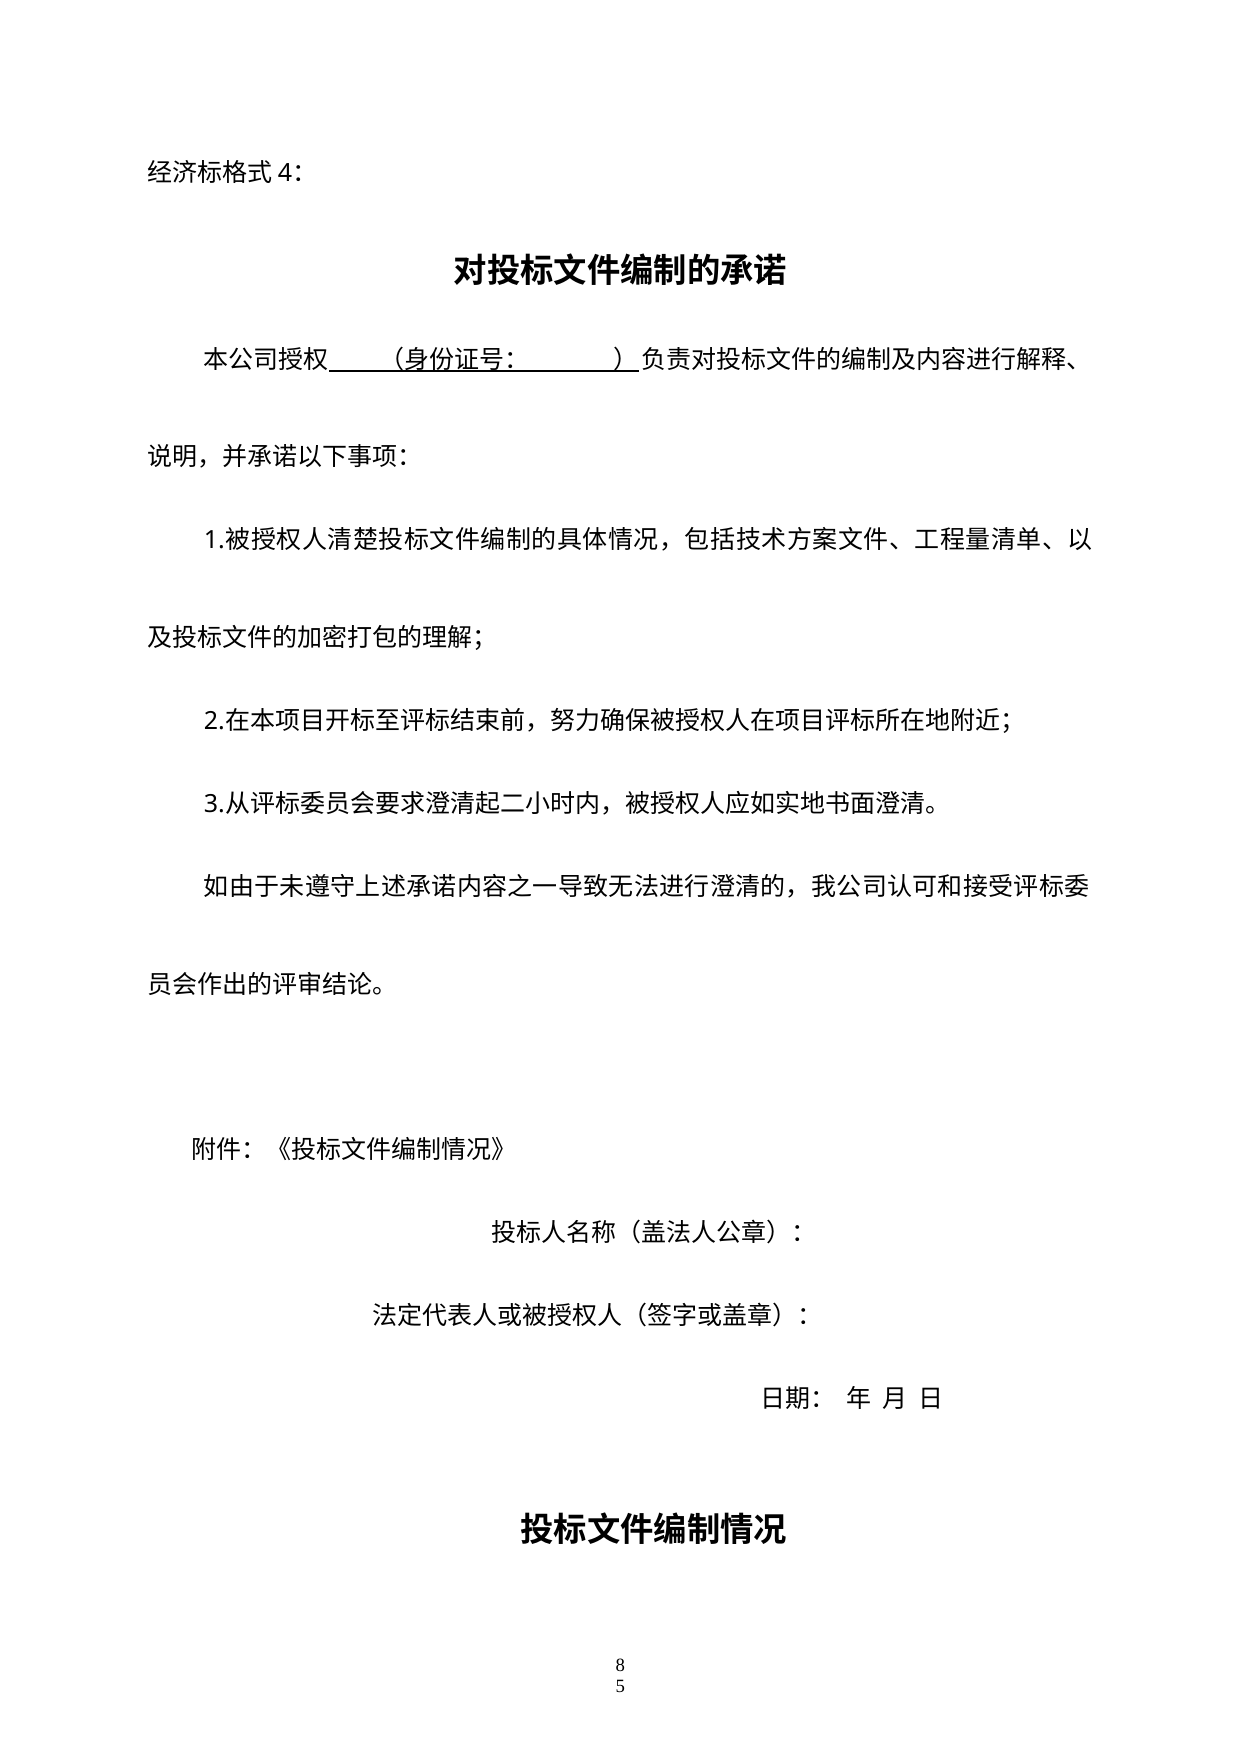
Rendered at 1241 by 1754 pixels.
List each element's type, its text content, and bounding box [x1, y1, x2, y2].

text 本公司授权 （身份证号： ）负责对投标文件的编制及内容进行解释、说明，并承诺以下事项： [147, 325, 1093, 487]
text 3.从评标委员会要求澄清起二小时内，被授权人应如实地书面澄清。 [147, 769, 1093, 834]
text 投标文件编制情况 [148, 1495, 1093, 1560]
text 经济标格式4： [148, 138, 1093, 203]
text 2.在本项目开标至评标结束前，努力确保被授权人在项目评标所在地附近； [147, 686, 1093, 751]
text 附件：《投标文件编制情况》 [148, 1115, 1093, 1180]
text 投标人名称（盖法人公章）： [148, 1198, 1083, 1263]
text 法定代表人或被授权人（签字或盖章）： [148, 1281, 1093, 1346]
text 对投标文件编制的承诺 [148, 236, 1093, 301]
text 日期： 年 月 日 [148, 1364, 1093, 1429]
text 如由于未遵守上述承诺内容之一导致无法进行澄清的，我公司认可和接受评标委员会作出的评审结论。 [147, 852, 1093, 1015]
text 1.被授权人清楚投标文件编制的具体情况，包括技术方案文件、工程量清单、以及投标文件的加密打包的理解； [147, 505, 1093, 668]
